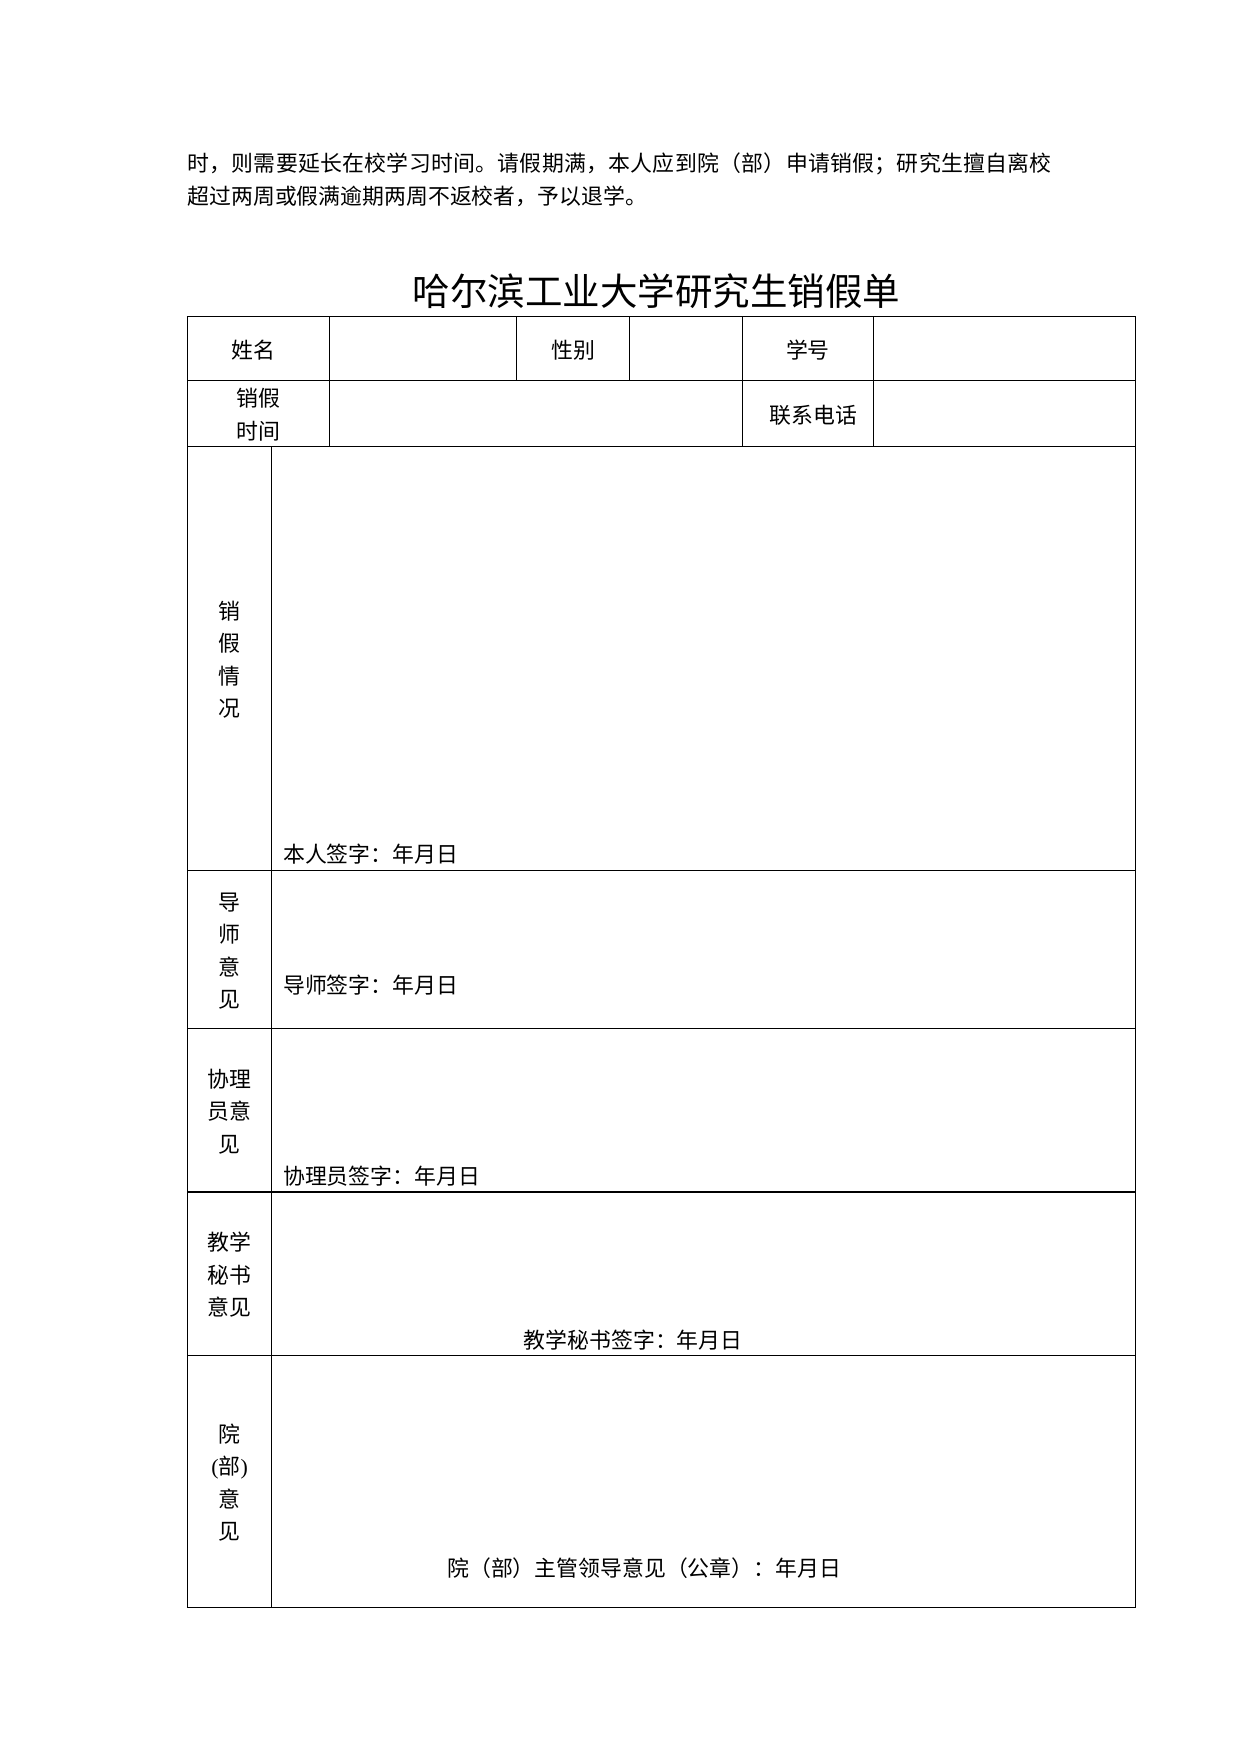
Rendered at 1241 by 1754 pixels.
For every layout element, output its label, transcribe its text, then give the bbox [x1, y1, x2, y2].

table_cell 教学秘书签字：年月日 [272, 1193, 1135, 1355]
table_cell 院 (部) 意 见 [188, 1356, 271, 1607]
table_header [630, 317, 742, 380]
table_header 姓名 [188, 317, 329, 380]
table_cell 本人签字：年月日 [272, 447, 1135, 869]
table_header [874, 317, 1135, 380]
table_cell 销假 时间 [188, 381, 329, 446]
table_header 性别 [517, 317, 629, 380]
table_header [330, 317, 516, 380]
table_cell 协理员意见 [188, 1029, 271, 1191]
table_cell 院（部）主管领导意见（公章）：年月日 [272, 1356, 1135, 1607]
text 哈尔滨工业大学研究生销假单 [187, 262, 1053, 316]
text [187, 146, 1053, 211]
table_cell 导 师 意 见 [188, 871, 271, 1028]
table_header 学号 [743, 317, 873, 380]
table_cell 销 假 情 况 [188, 447, 271, 869]
table_cell 教学秘书意见 [188, 1193, 271, 1355]
table_cell 联系电话 [743, 381, 873, 446]
table_cell [330, 381, 742, 446]
table_cell 导师签字：年月日 [272, 871, 1135, 1028]
table_cell [874, 381, 1135, 446]
table_cell 协理员签字：年月日 [272, 1029, 1135, 1191]
